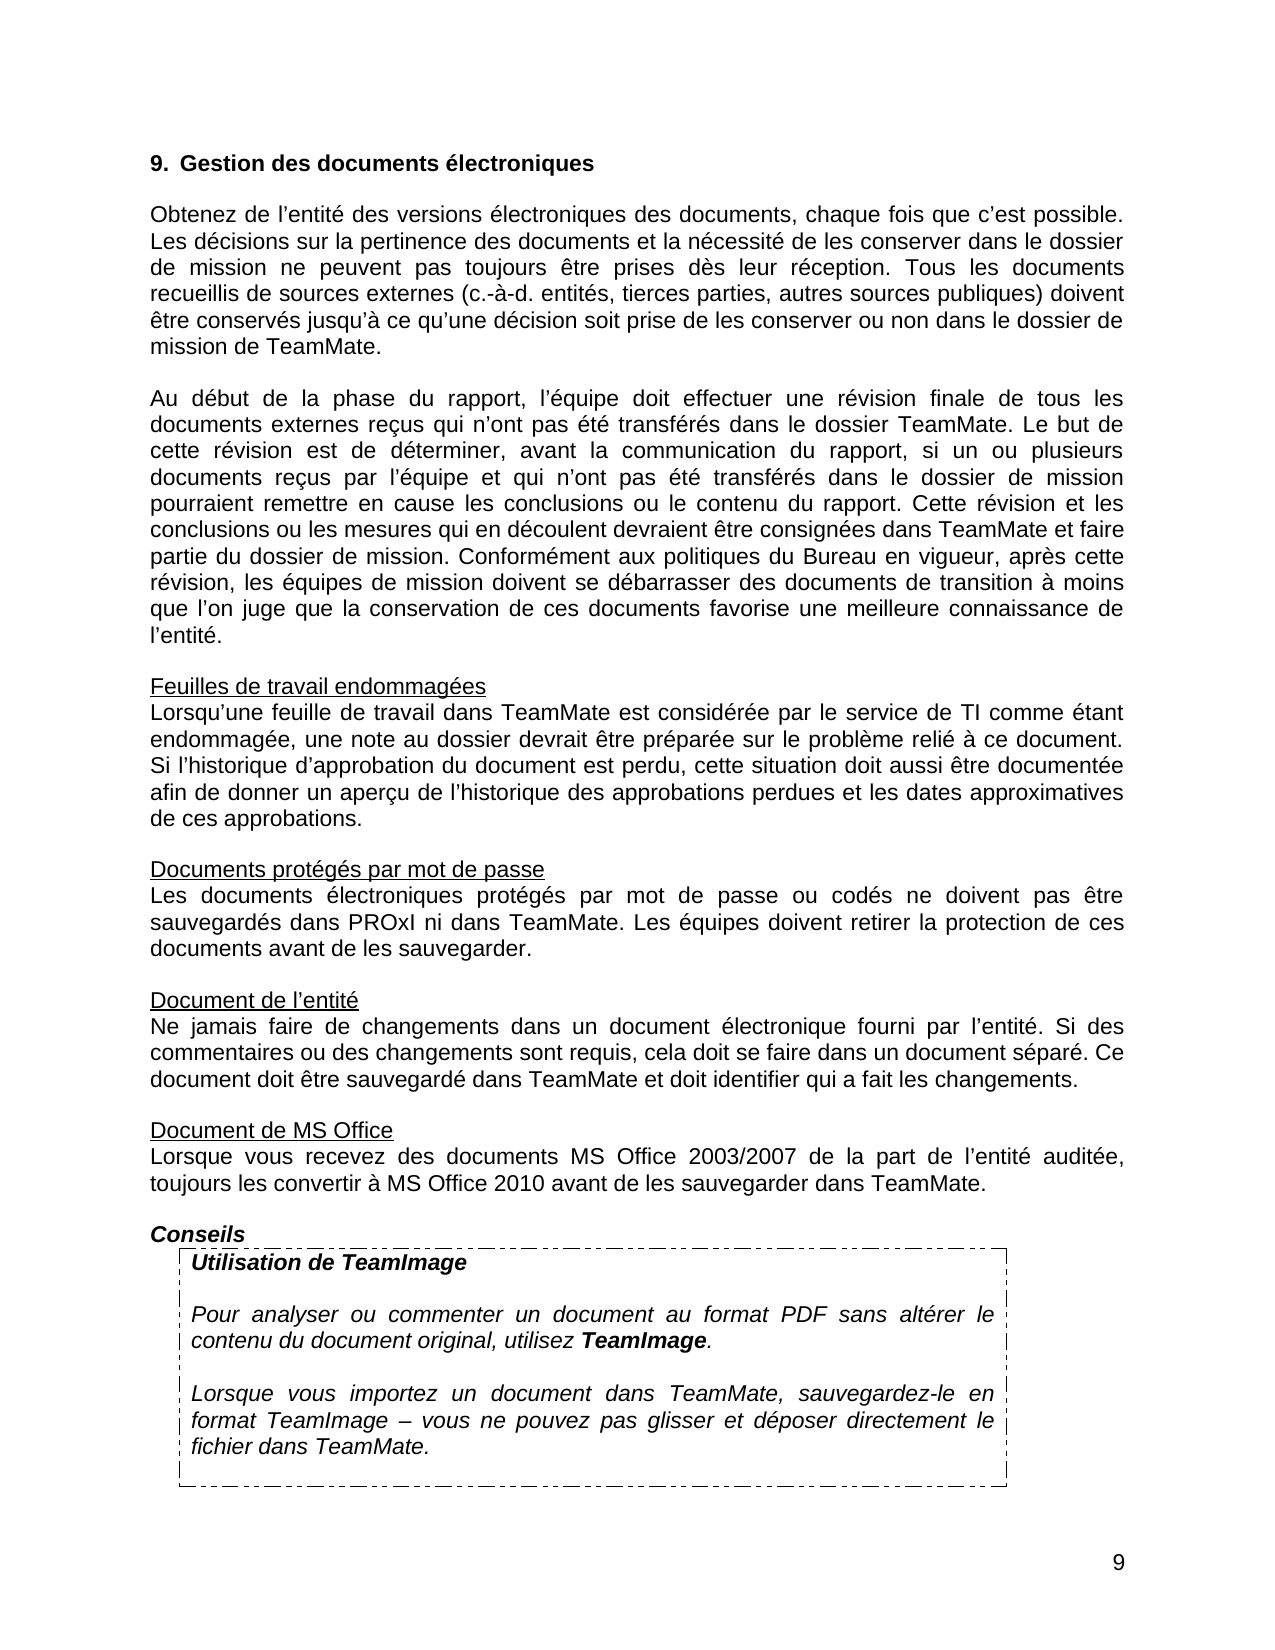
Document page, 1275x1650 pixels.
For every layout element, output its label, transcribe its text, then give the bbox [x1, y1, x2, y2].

text Documents protégés par mot de passe [150, 856, 1125, 882]
text Les documents électroniques protégés par mot de passe ou codés ne doivent pas être sauvegardés dans PROxI ni dans TeamMate. Les équipes doivent retirer la protection de ces documents avant de les sauvegarder. [150, 882, 1125, 962]
text Ne jamais faire de changements dans un document électronique fourni par l’entité. Si des commentaires ou des changements sont requis, cela doit se faire dans un document séparé. Ce document doit être sauvegardé dans TeamMate et doit identifier qui a fait les changements. [150, 1013, 1125, 1092]
text Lorsque vous recevez des documents MS Office 2003/2007 de la part de l’entité auditée, toujours les convertir à MS Office 2010 avant de les sauvegarder dans TeamMate. [150, 1143, 1125, 1196]
text Lorsqu’une feuille de travail dans TeamMate est considérée par le service de TI comme étant endommagée, une note au dossier devrait être préparée sur le problème relié à ce document. Si l’historique d’approbation du document est perdu, cette situation doit aussi être documentée afin de donner un aperçu de l’historique des approbations perdues et les dates approximatives de ces approbations. [150, 699, 1125, 831]
text Document de l’entité [150, 987, 1125, 1013]
text Conseils [150, 1221, 1125, 1247]
text Obtenez de l’entité des versions électroniques des documents, chaque fois que c’est possible. Les décisions sur la pertinence des documents et la nécessité de les conserver dans le dossier de mission ne peuvent pas toujours être prises dès leur réception. Tous les documents recueillis de sources externes (c.-à-d. entités, tierces parties, autres sources publiques) doivent être conservés jusqu’à ce qu’une décision soit prise de les conserver ou non dans le dossier de mission de TeamMate. [150, 201, 1125, 359]
subtitle Gestion des documents électroniques [150, 150, 1125, 176]
text Au début de la phase du rapport, l’équipe doit effectuer une révision finale de tous les documents externes reçus qui n’ont pas été transférés dans le dossier TeamMate. Le but de cette révision est de déterminer, avant la communication du rapport, si un ou plusieurs documents reçus par l’équipe et qui n’ont pas été transférés dans le dossier de mission pourraient remettre en cause les conclusions ou le contenu du rapport. Cette révision et les conclusions ou les mesures qui en découlent devraient être consignées dans TeamMate et faire partie du dossier de mission. Conformément aux politiques du Bureau en vigueur, après cette révision, les équipes de mission doivent se débarrasser des documents de transition à moins que l’on juge que la conservation de ces documents favorise une meilleure connaissance de l’entité. [150, 384, 1125, 648]
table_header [180, 1248, 1006, 1486]
text Document de MS Office [150, 1117, 1125, 1143]
text Feuilles de travail endommagées [150, 673, 1125, 699]
